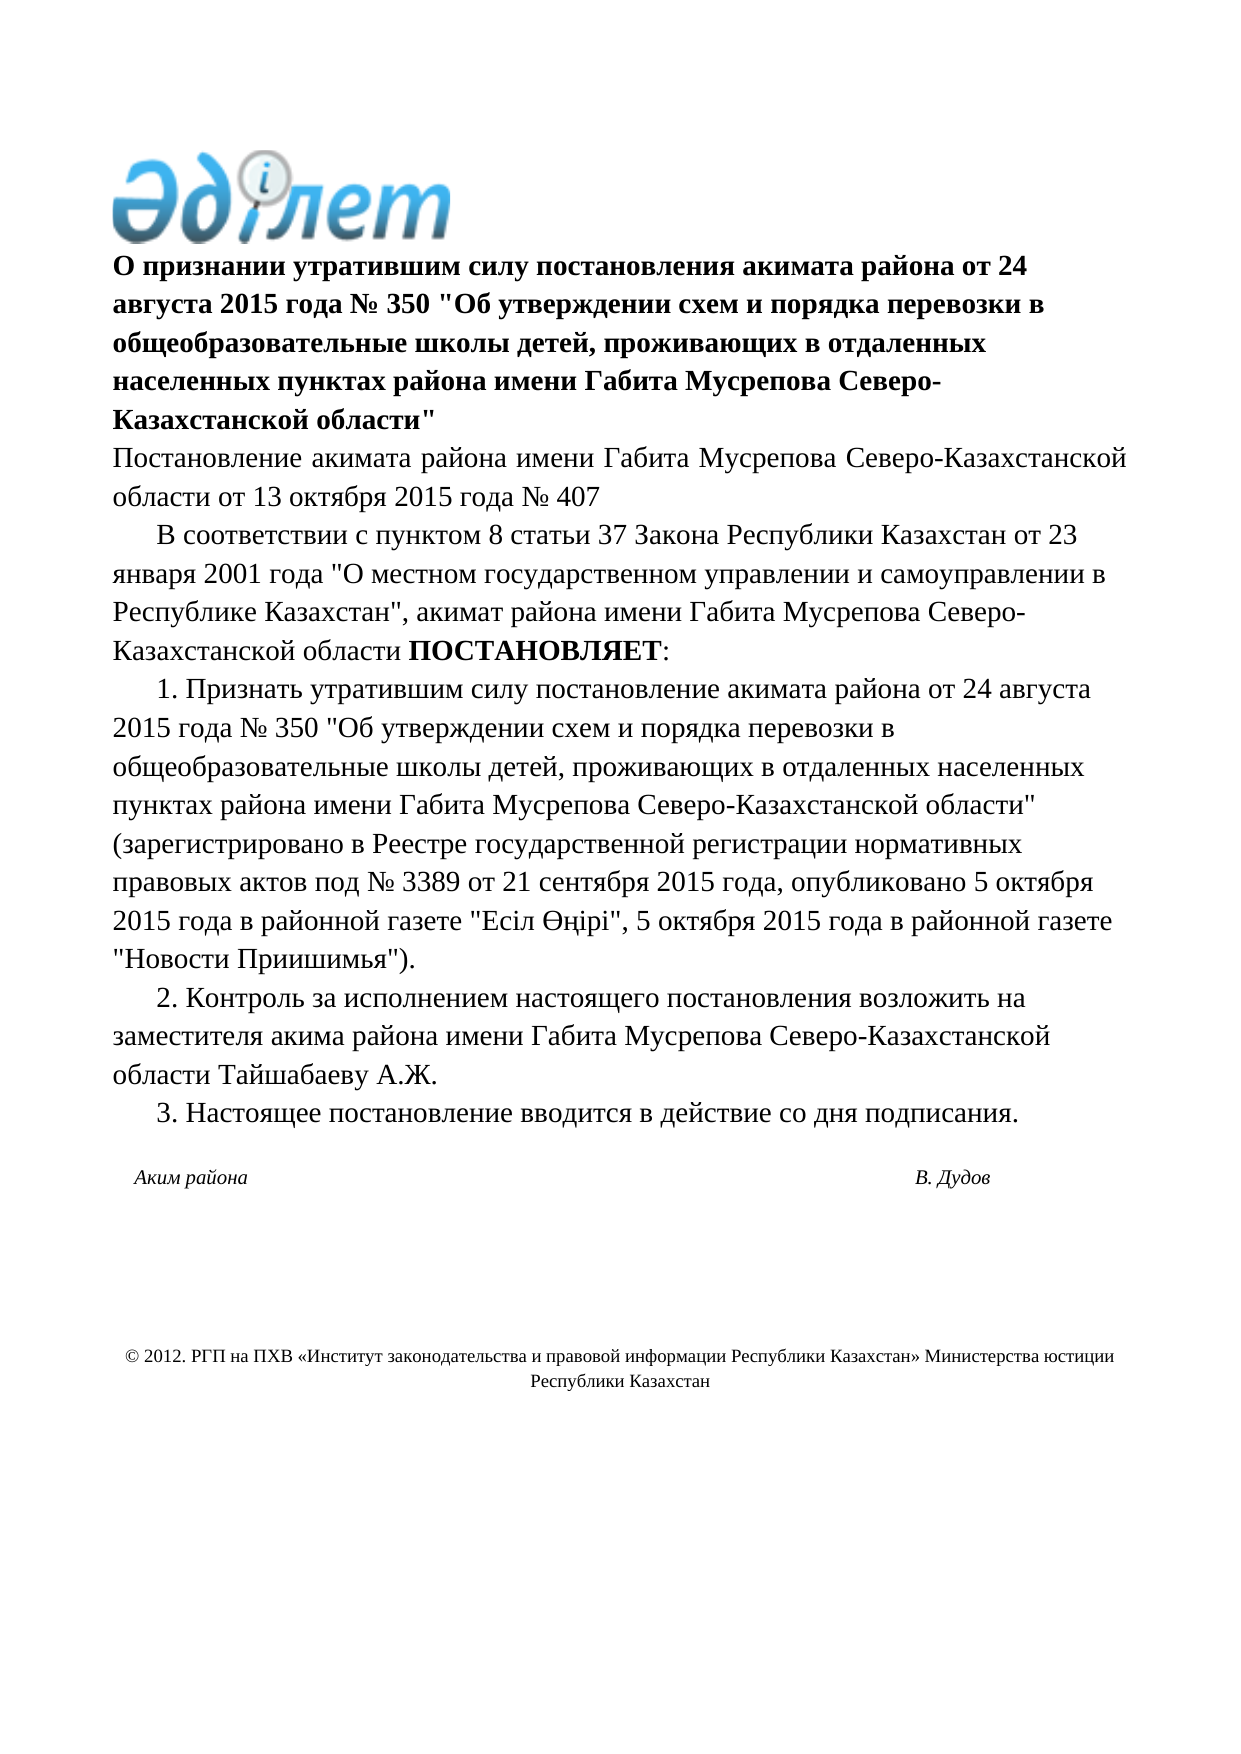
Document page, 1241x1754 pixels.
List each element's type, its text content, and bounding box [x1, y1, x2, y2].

text Постановление акимата района имени Габита Мусрепова Северо-Казахстанской области от 13 октября 2015 года № 407 [112, 440, 1128, 512]
text О признании утратившим силу постановления акимата района от 24 августа 2015 года № 350 "Об утверждении схем и порядка перевозки в общеобразовательные школы детей, проживающих в отдаленных населенных пунктах района имени Габита Мусрепова Северо-Казахстанской области" [112, 248, 1128, 435]
text © 2012. РГП на ПХВ «Институт законодательства и правовой информации Республики Казахстан» Министерства юстиции Республики Казахстан [112, 1345, 1128, 1392]
text В соответствии с пунктом 8 статьи 37 Закона Республики Казахстан от 23 января 2001 года "О местном государственном управлении и самоуправлении в Республике Казахстан", акимат района имени Габита Мусрепова Северо-Казахстанской области ПОСТАНОВЛЯЕТ: 1. Признать утратившим силу постановление акимата района от 24 августа 2015 года № 350 "Об утверждении схем и порядка перевозки в общеобразовательные школы детей, проживающих в отдаленных населенных пунктах района имени Габита Мусрепова Северо-Казахстанской области" (зарегистрировано в Реестре государственной регистрации нормативных правовых актов под № 3389 от 21 сентября 2015 года, опубликовано 5 октября 2015 года в районной газете "Есіл Өңірі", 5 октября 2015 года в районной газете "Новости Приишимья"). 2. Контроль за исполнением настоящего постановления возложить на заместителя акима района имени Габита Мусрепова Северо-Казахстанской области Тайшабаеву А.Ж. 3. Настоящее постановление вводится в действие со дня подписания. [112, 517, 1128, 1159]
picture [112, 150, 451, 244]
table_header Аким района [101, 1163, 913, 1194]
table_header В. Дудов [913, 1163, 1240, 1194]
